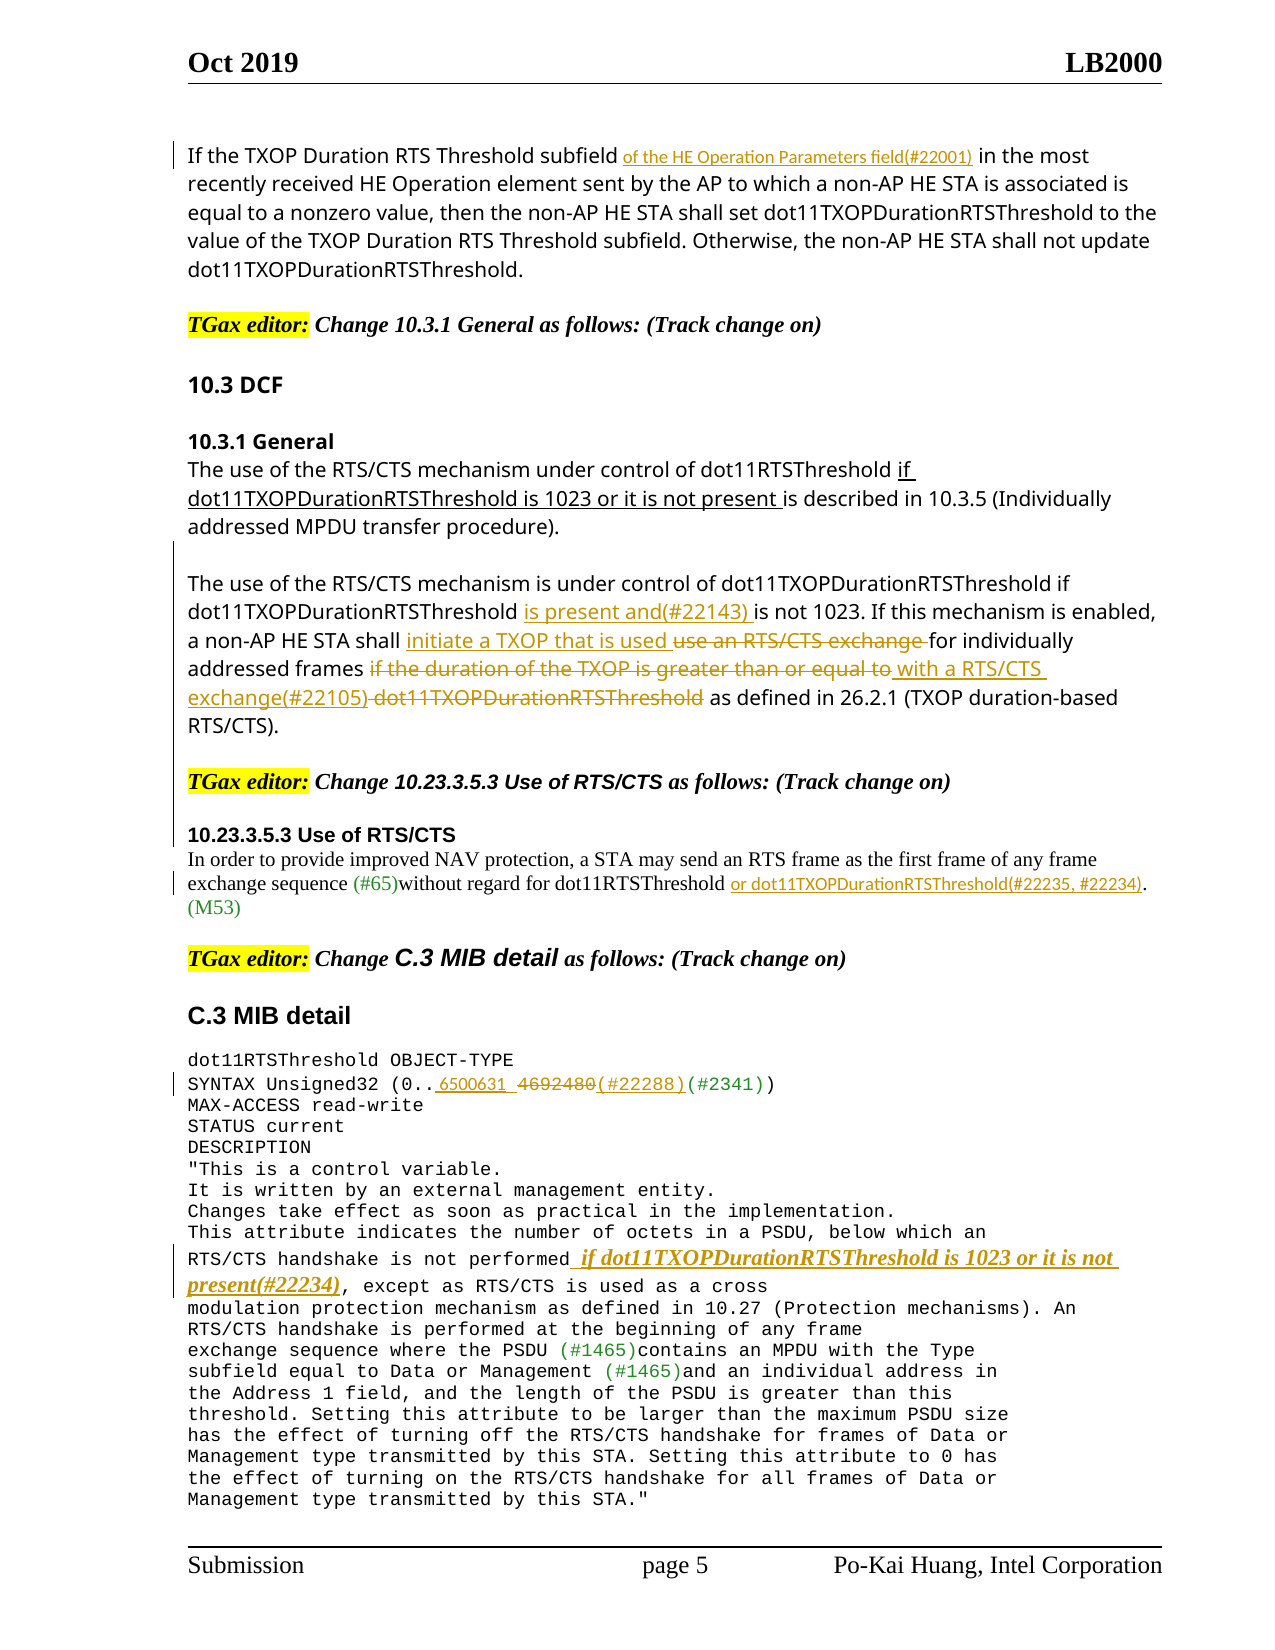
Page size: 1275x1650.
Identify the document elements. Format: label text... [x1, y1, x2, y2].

text TGax editor: Change C.3 MIB detail as follows: (Track change on) [187, 943, 1162, 972]
text The use of the RTS/CTS mechanism under control of dot11RTSThreshold if dot11TXOPDurationRTSThreshold is 1023 or it is not present is described in 10.3.5 (Individually addressed MPDU transfer procedure). [187, 455, 1162, 541]
text C.3 MIB detail [187, 1001, 1162, 1029]
text 10.23.3.5.3 Use of RTS/CTS In order to provide improved NAV protection, a STA may send an RTS frame as the first frame of any frame exchange sequence (#65)without regard for dot11RTSThreshold .(M53) [187, 823, 1162, 919]
text TGax editor: Change 10.3.1 General as follows: (Track change on) [309, 312, 1162, 338]
text 10.3 DCF [187, 369, 1162, 427]
text 10.3.1 General [187, 427, 1162, 455]
text TGax editor: Change 10.23.3.5.3 Use of RTS/CTS as follows: (Track change on) [309, 768, 1162, 794]
text The use of the RTS/CTS mechanism is under control of dot11TXOPDurationRTSThreshold if dot11TXOPDurationRTSThreshold is not 1023. If this mechanism is enabled, a non-AP HE STA shall for individually addressed frames as defined in 26.2.1 (TXOP duration-based RTS/CTS). [187, 569, 1162, 739]
text If the TXOP Duration RTS Threshold subfield in the most recently received HE Operation element sent by the AP to which a non-AP HE STA is associated is equal to a nonzero value, then the non-AP HE STA shall set dot11TXOPDurationRTSThreshold to the value of the TXOP Duration RTS Threshold subfield. Otherwise, the non-AP HE STA shall not update dot11TXOPDurationRTSThreshold. [187, 112, 1162, 283]
